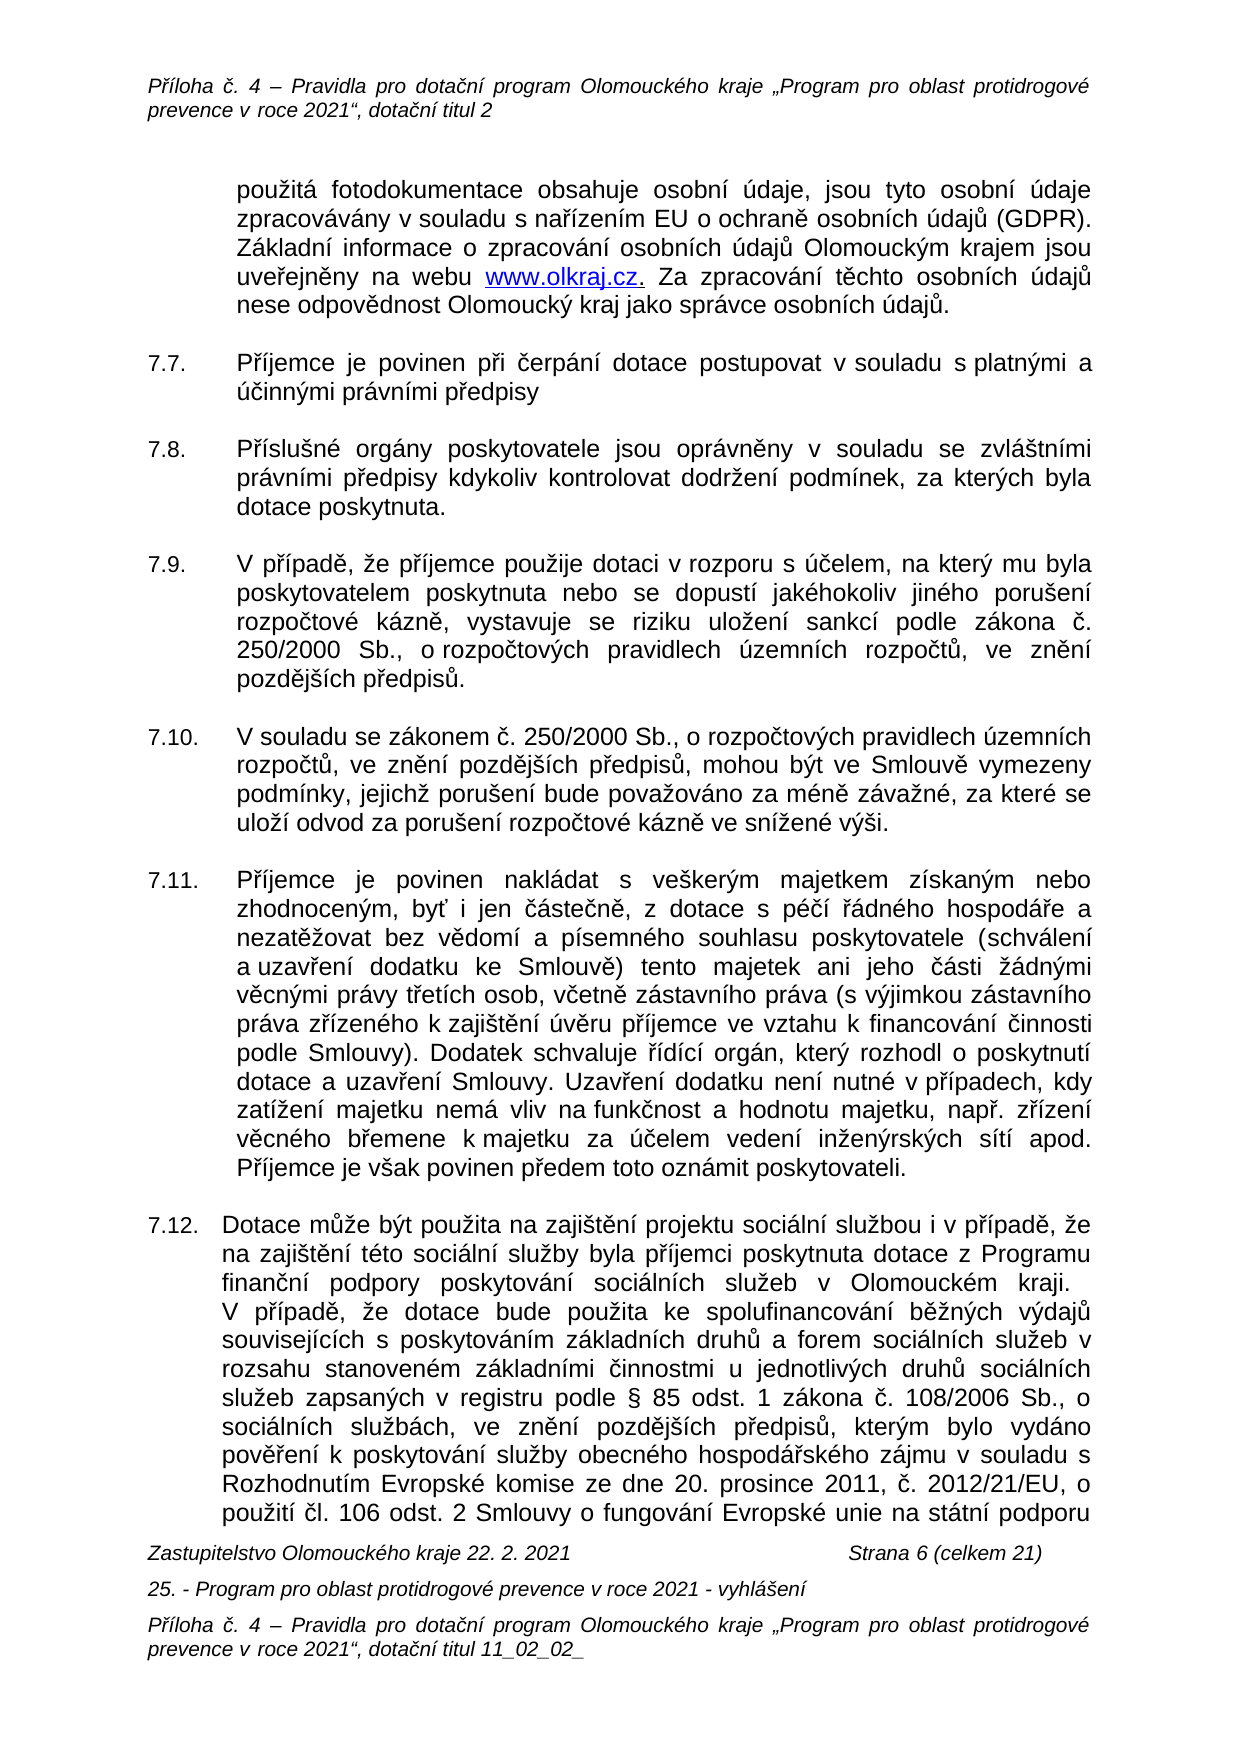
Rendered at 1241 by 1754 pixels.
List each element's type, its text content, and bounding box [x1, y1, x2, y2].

list Příjemce je povinen nakládat s veškerým majetkem získaným nebo zhodnoceným, byť i jen částečně, z dotace s péčí řádného hospodáře a nezatěžovat bez vědomí a písemného souhlasu poskytovatele (schválení a uzavření dodatku ke Smlouvě) tento majetek ani jeho části žádnými věcnými právy třetích osob, včetně zástavního práva (s výjimkou zástavního práva zřízeného k zajištění úvěru příjemce ve vztahu k financování činnosti podle Smlouvy). Dodatek schvaluje řídící orgán, který rozhodl o poskytnutí dotace a uzavření Smlouvy. Uzavření dodatku není nutné v případech, kdy zatížení majetku nemá vliv na funkčnost a hodnotu majetku, např. zřízení věcného břemene k majetku za účelem vedení inženýrských sítí apod. Příjemce je však povinen předem toto oznámit poskytovateli. [148, 866, 1092, 1182]
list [148, 1211, 1092, 1527]
list V souladu se zákonem č. 250/2000 Sb., o rozpočtových pravidlech územních rozpočtů, ve znění pozdějších předpisů, mohou být ve Smlouvě vymezeny podmínky, jejichž porušení bude považováno za méně závažné, za které se uloží odvod za porušení rozpočtové kázně ve snížené výši. [148, 722, 1092, 837]
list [236, 176, 1092, 319]
list Příslušné orgány poskytovatele jsou oprávněny v souladu se zvláštními právními předpisy kdykoliv kontrolovat dodržení podmínek, za kterých byla dotace poskytnuta. [148, 434, 1092, 521]
list Příjemce je povinen při čerpání dotace postupovat v souladu s platnými a účinnými právními předpisy [148, 348, 1092, 406]
list V případě, že příjemce použije dotaci v rozporu s účelem, na který mu byla poskytovatelem poskytnuta nebo se dopustí jakéhokoliv jiného porušení rozpočtové kázně, vystavuje se riziku uložení sankcí podle zákona č. 250/2000 Sb., o rozpočtových pravidlech územních rozpočtů, ve znění pozdějších předpisů. [148, 549, 1092, 693]
